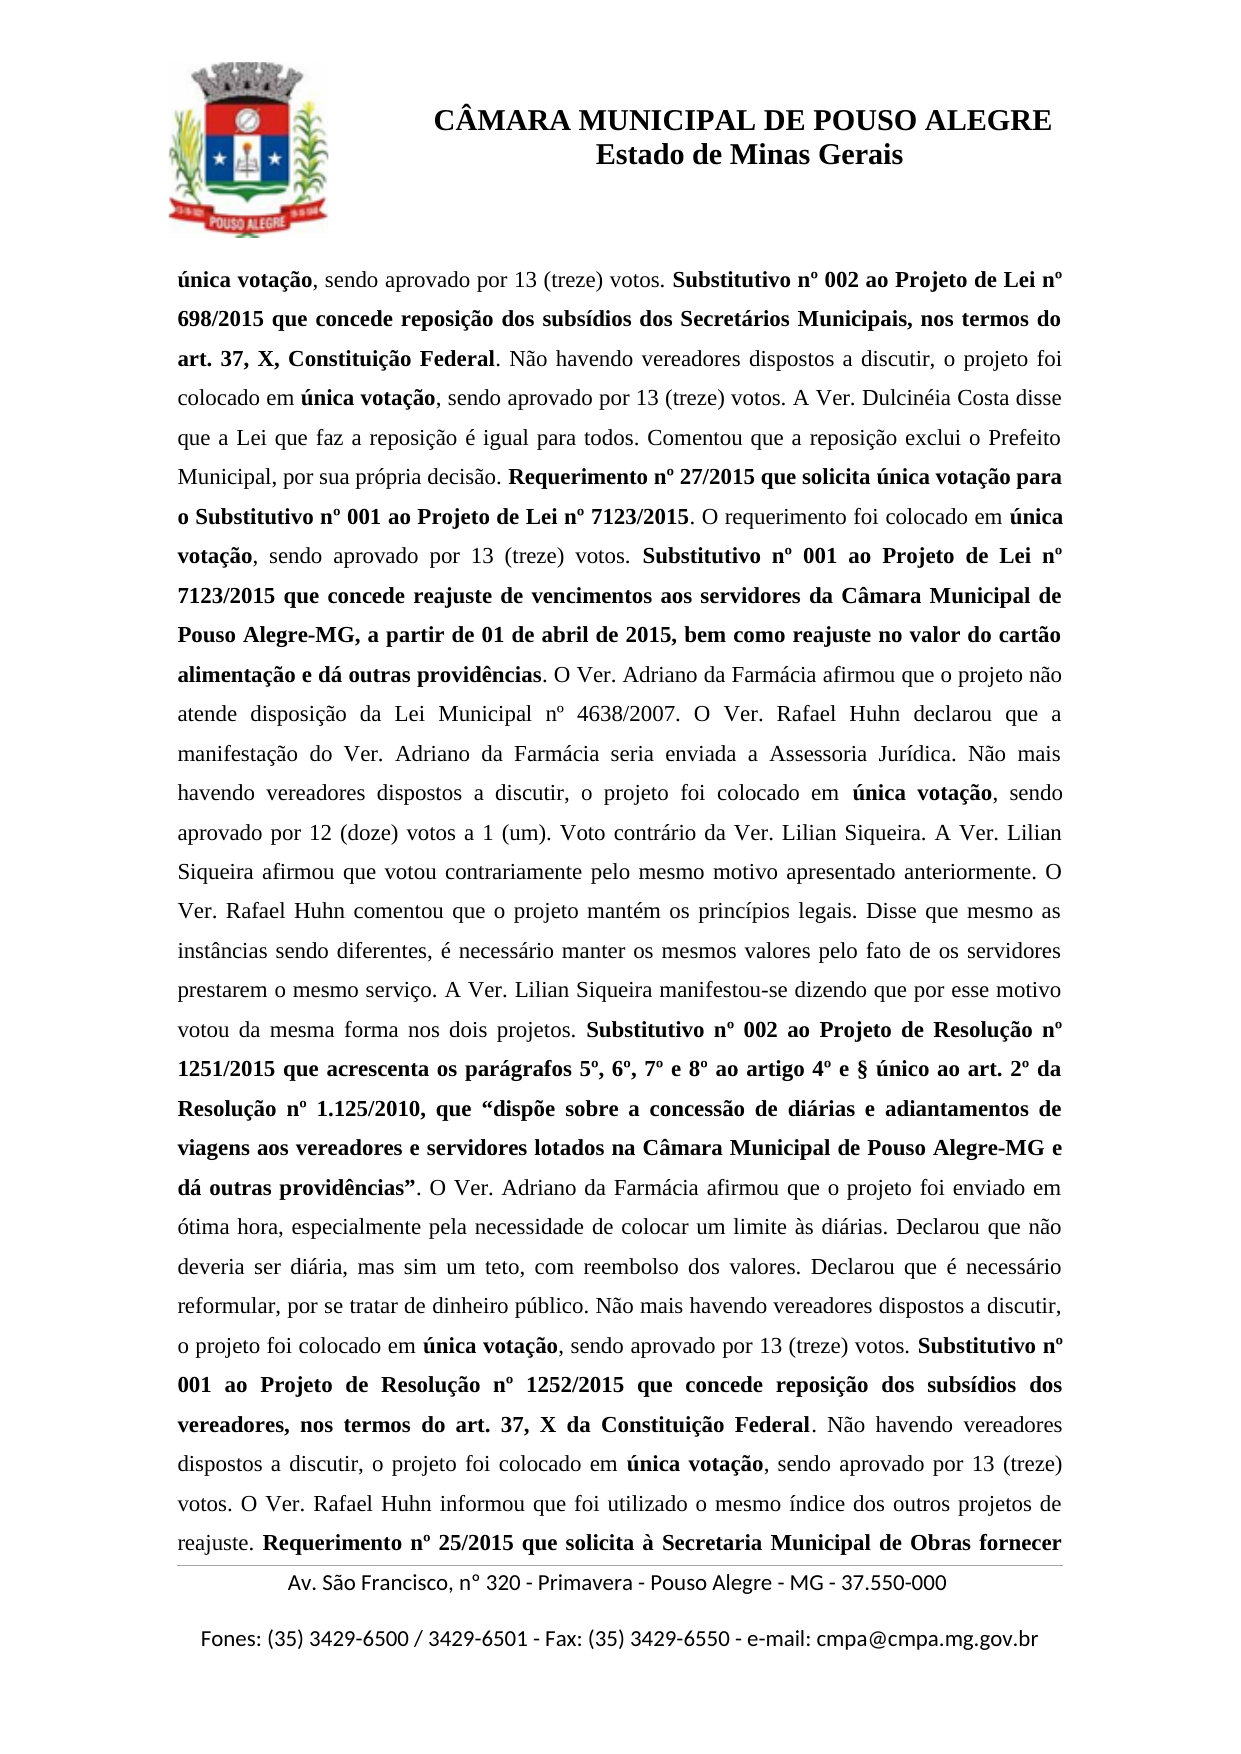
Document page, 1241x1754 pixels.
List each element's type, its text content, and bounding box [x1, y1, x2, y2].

picture [168, 62, 329, 238]
